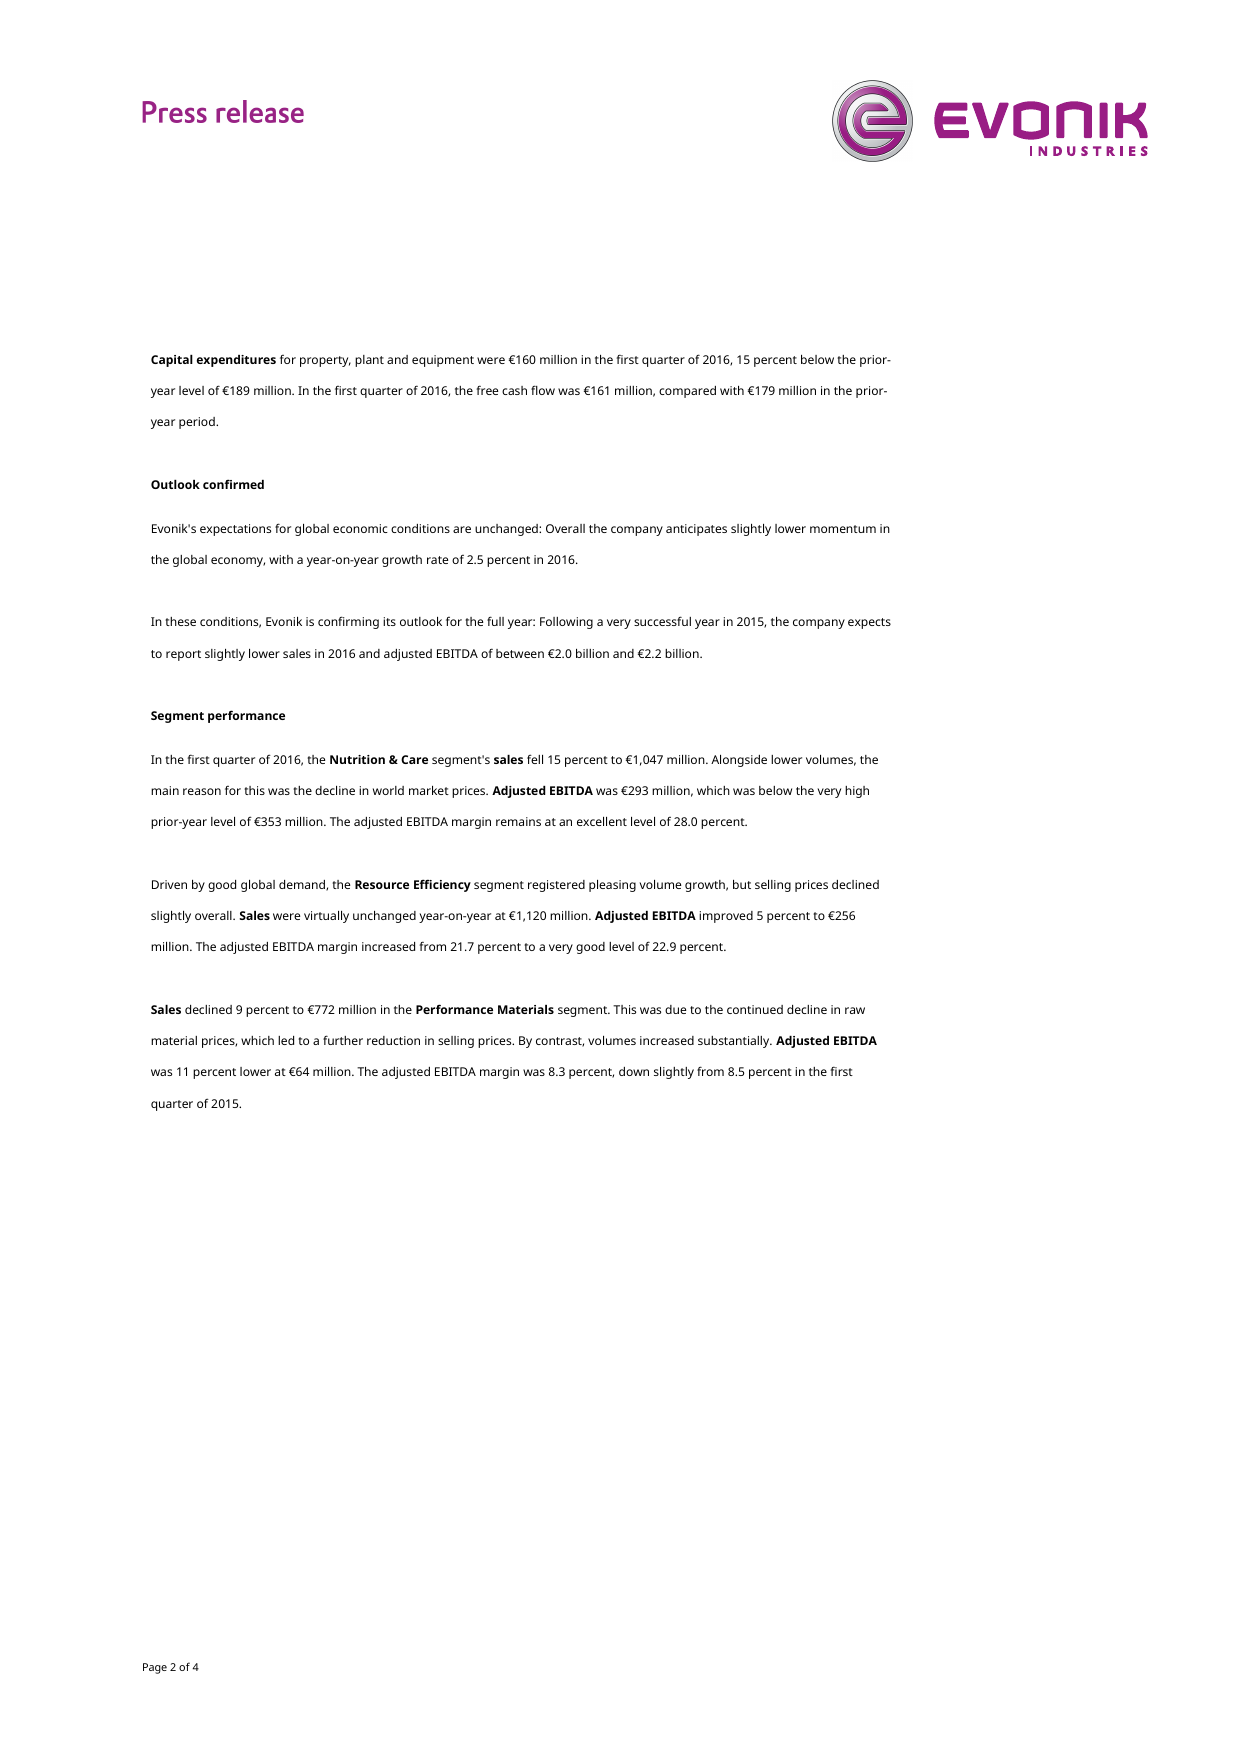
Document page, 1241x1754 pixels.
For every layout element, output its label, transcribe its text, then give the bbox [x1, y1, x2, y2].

picture [832, 80, 913, 162]
text Sales declined 9 percent to €772 million in the Performance Materials segment. This was due to the continued decline in raw material prices, which led to a further reduction in selling prices. By contrast, volumes increased substantially. Adjusted EBITDA was 11 percent lower at €64 million. The adjusted EBITDA margin was 8.3 percent, down slightly from 8.5 percent in the first quarter of 2015. [151, 987, 894, 1112]
text Capital expenditures for property, plant and equipment were €160 million in the first quarter of 2016, 15 percent below the prior-year level of €189 million. In the first quarter of 2016, the free cash flow was €161 million, compared with €179 million in the prior-year period. [151, 337, 894, 430]
text In the first quarter of 2016, the Nutrition & Care segment's sales fell 15 percent to €1,047 million. Alongside lower volumes, the main reason for this was the decline in world market prices. Adjusted EBITDA was €293 million, which was below the very high prior-year level of €353 million. The adjusted EBITDA margin remains at an excellent level of 28.0 percent. [151, 737, 894, 830]
text Segment performance [151, 693, 894, 724]
text Outlook confirmed [151, 462, 894, 493]
text In these conditions, Evonik is confirming its outlook for the full year: Following a very successful year in 2015, the company expects to report slightly lower sales in 2016 and adjusted EBITDA of between €2.0 billion and €2.2 billion. [151, 599, 894, 662]
picture [142, 100, 304, 123]
text Evonik's expectations for global economic conditions are unchanged: Overall the company anticipates slightly lower momentum in the global economy, with a year-on-year growth rate of 2.5 percent in 2016. [151, 505, 894, 568]
text Driven by good global demand, the Resource Efficiency segment registered pleasing volume growth, but selling prices declined slightly overall. Sales were virtually unchanged year-on-year at €1,120 million. Adjusted EBITDA improved 5 percent to €256 million. The adjusted EBITDA margin increased from 21.7 percent to a very good level of 22.9 percent. [151, 862, 894, 955]
